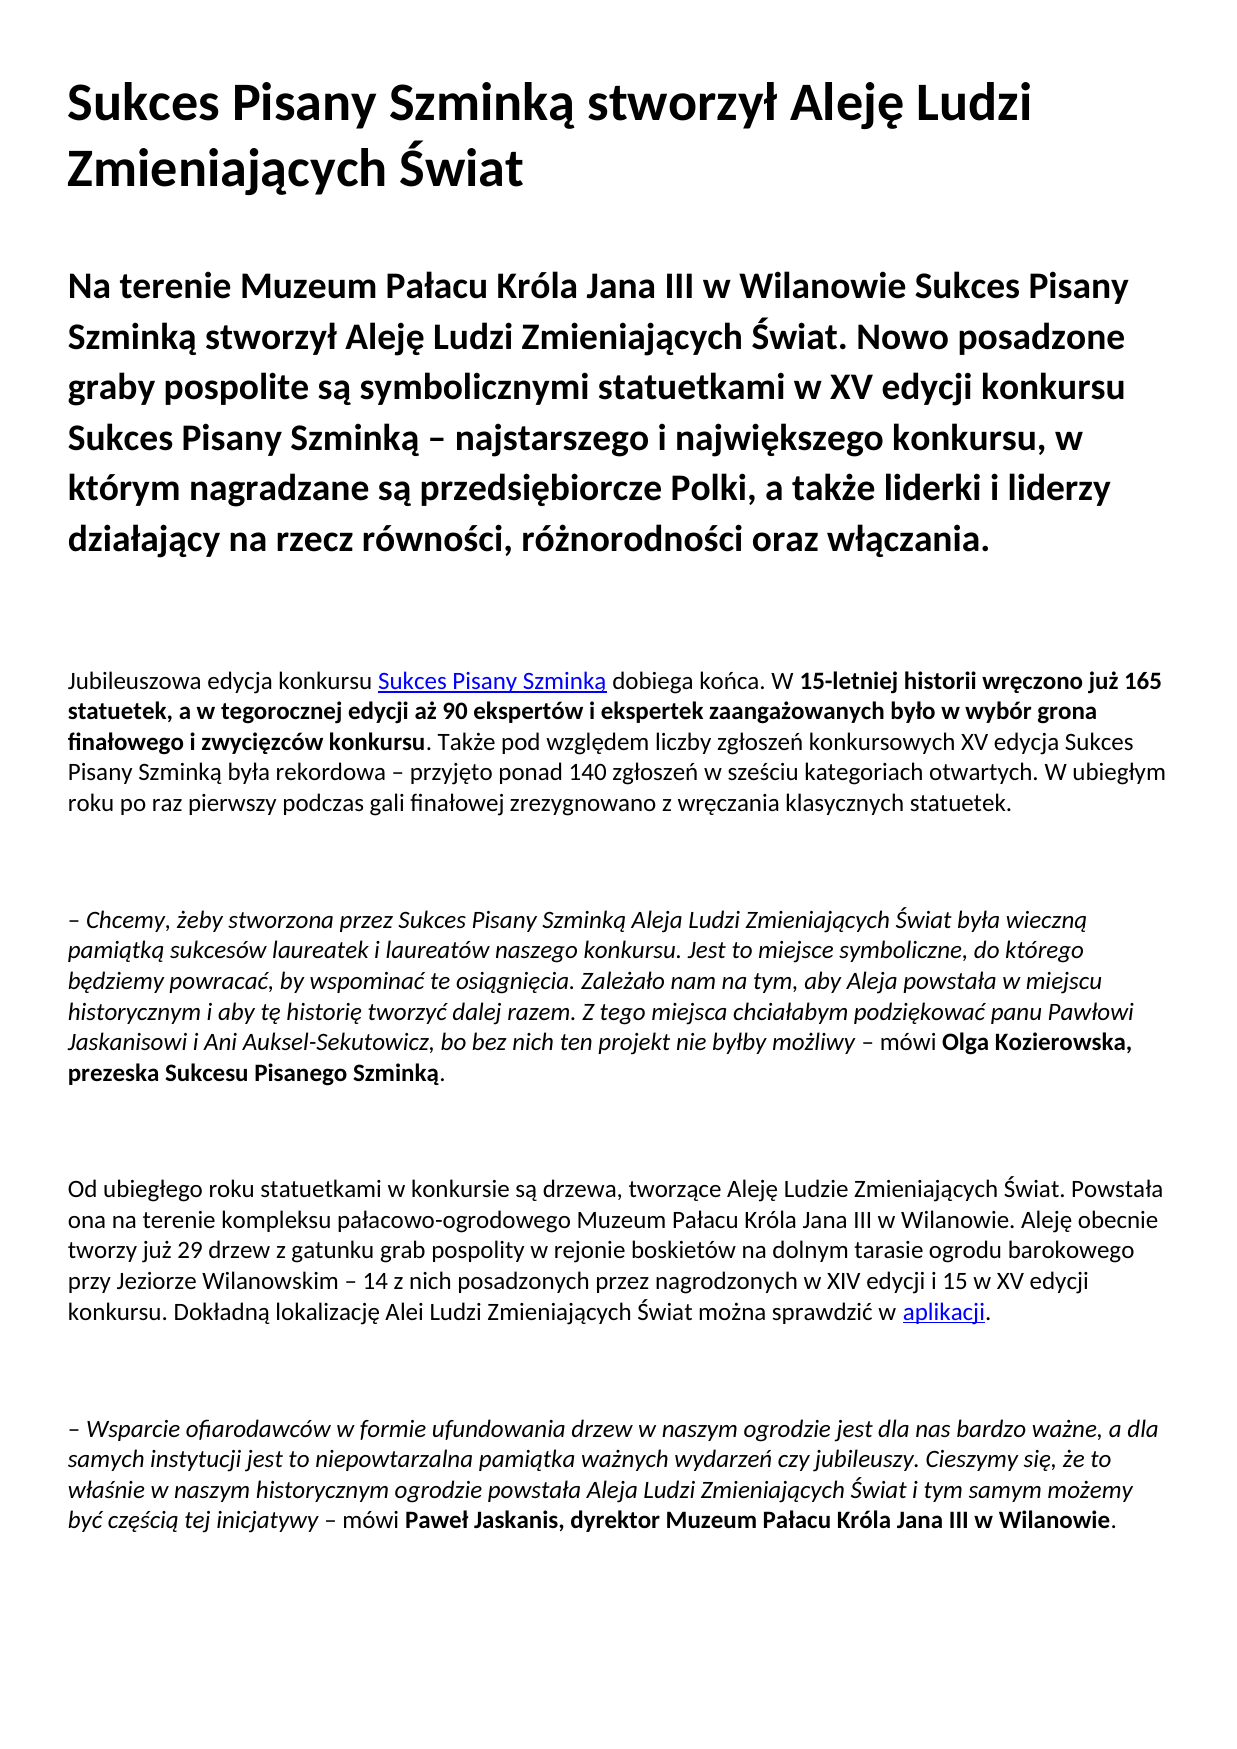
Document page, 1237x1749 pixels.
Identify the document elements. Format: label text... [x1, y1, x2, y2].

text – Chcemy, żeby stworzona przez Sukces Pisany Szminką Aleja Ludzi Zmieniających Świat była wieczną pamiątką sukcesów laureatek i laureatów naszego konkursu. Jest to miejsce symboliczne, do którego będziemy powracać, by wspominać te osiągnięcia. Zależało nam na tym, aby Aleja powstała w miejscu historycznym i aby tę historię tworzyć dalej razem. Z tego miejsca chciałabym podziękować panu Pawłowi Jaskanisowi i Ani Auksel-Sekutowicz, bo bez nich ten projekt nie byłby możliwy – mówi Olga Kozierowska, prezeska Sukcesu Pisanego Szminką. [68, 904, 1169, 1087]
text Na terenie Muzeum Pałacu Króla Jana III w Wilanowie Sukces Pisany Szminką stworzył Aleję Ludzi Zmieniających Świat. Nowo posadzone graby pospolite są symbolicznymi statuetkami w XV edycji konkursu Sukces Pisany Szminką – najstarszego i największego konkursu, w którym nagradzane są przedsiębiorcze Polki, a także liderki i liderzy działający na rzecz równości, różnorodności oraz włączania. [68, 262, 1169, 560]
text Sukces Pisany Szminką stworzył Aleję Ludzi Zmieniających Świat [68, 68, 1169, 200]
text Jubileuszowa edycja konkursu Sukces Pisany Szminką dobiega końca. W 15-letniej historii wręczono już 165 statuetek, a w tegorocznej edycji aż 90 ekspertów i ekspertek zaangażowanych było w wybór grona finałowego i zwycięzców konkursu. Także pod względem liczby zgłoszeń konkursowych XV edycja Sukces Pisany Szminką była rekordowa – przyjęto ponad 140 zgłoszeń w sześciu kategoriach otwartych. W ubiegłym roku po raz pierwszy podczas gali finałowej zrezygnowano z wręczania klasycznych statuetek. [68, 665, 1169, 818]
text – Wsparcie ofiarodawców w formie ufundowania drzew w naszym ogrodzie jest dla nas bardzo ważne, a dla samych instytucji jest to niepowtarzalna pamiątka ważnych wydarzeń czy jubileuszy. Cieszymy się, że to właśnie w naszym historycznym ogrodzie powstała Aleja Ludzi Zmieniających Świat i tym samym możemy być częścią tej inicjatywy – mówi Paweł Jaskanis, dyrektor Muzeum Pałacu Króla Jana III w Wilanowie. [68, 1413, 1169, 1535]
text Od ubiegłego roku statuetkami w konkursie są drzewa, tworzące Aleję Ludzie Zmieniających Świat. Powstała ona na terenie kompleksu pałacowo-ogrodowego Muzeum Pałacu Króla Jana III w Wilanowie. Aleję obecnie tworzy już 29 drzew z gatunku grab pospolity w rejonie boskietów na dolnym tarasie ogrodu barokowego przy Jeziorze Wilanowskim – 14 z nich posadzonych przez nagrodzonych w XIV edycji i 15 w XV edycji konkursu. Dokładną lokalizację Alei Ludzi Zmieniających Świat można sprawdzić w aplikacji. [68, 1174, 1169, 1326]
